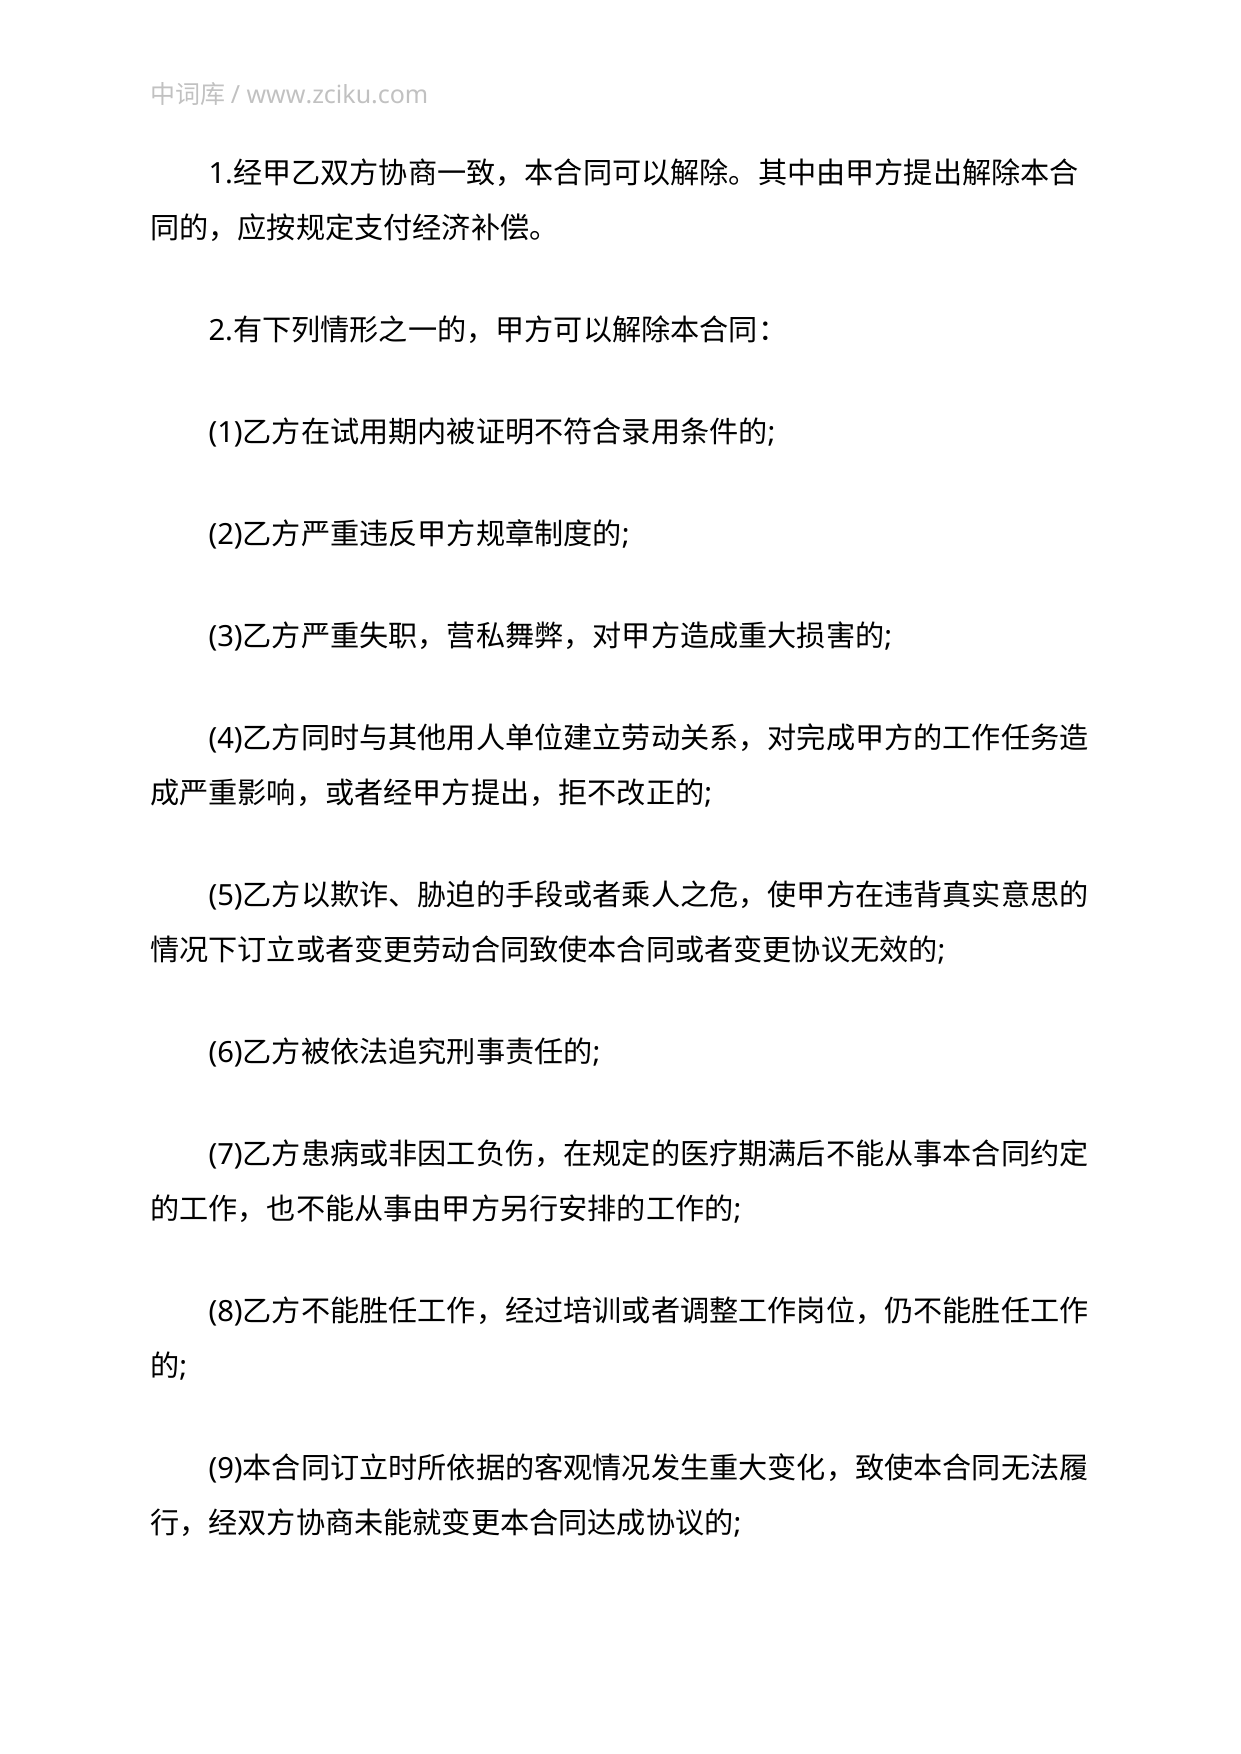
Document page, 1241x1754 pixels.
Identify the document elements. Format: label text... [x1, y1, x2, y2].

text (5)乙方以欺诈、胁迫的手段或者乘人之危，使甲方在违背真实意思的情况下订立或者变更劳动合同致使本合同或者变更协议无效的; [150, 872, 1090, 969]
text (2)乙方严重违反甲方规章制度的; [150, 511, 1090, 553]
text (8)乙方不能胜任工作，经过培训或者调整工作岗位，仍不能胜任工作的; [150, 1288, 1090, 1385]
text 2.有下列情形之一的，甲方可以解除本合同： [150, 307, 1090, 349]
text (7)乙方患病或非因工负伤，在规定的医疗期满后不能从事本合同约定的工作，也不能从事由甲方另行安排的工作的; [150, 1131, 1090, 1228]
text (1)乙方在试用期内被证明不符合录用条件的; [150, 409, 1090, 451]
text (4)乙方同时与其他用人单位建立劳动关系，对完成甲方的工作任务造成严重影响，或者经甲方提出，拒不改正的; [150, 715, 1090, 812]
text 1.经甲乙双方协商一致，本合同可以解除。其中由甲方提出解除本合同的，应按规定支付经济补偿。 [150, 150, 1090, 247]
text (3)乙方严重失职，营私舞弊，对甲方造成重大损害的; [150, 613, 1090, 655]
text (6)乙方被依法追究刑事责任的; [150, 1029, 1090, 1071]
text (9)本合同订立时所依据的客观情况发生重大变化，致使本合同无法履行，经双方协商未能就变更本合同达成协议的; [150, 1444, 1090, 1542]
